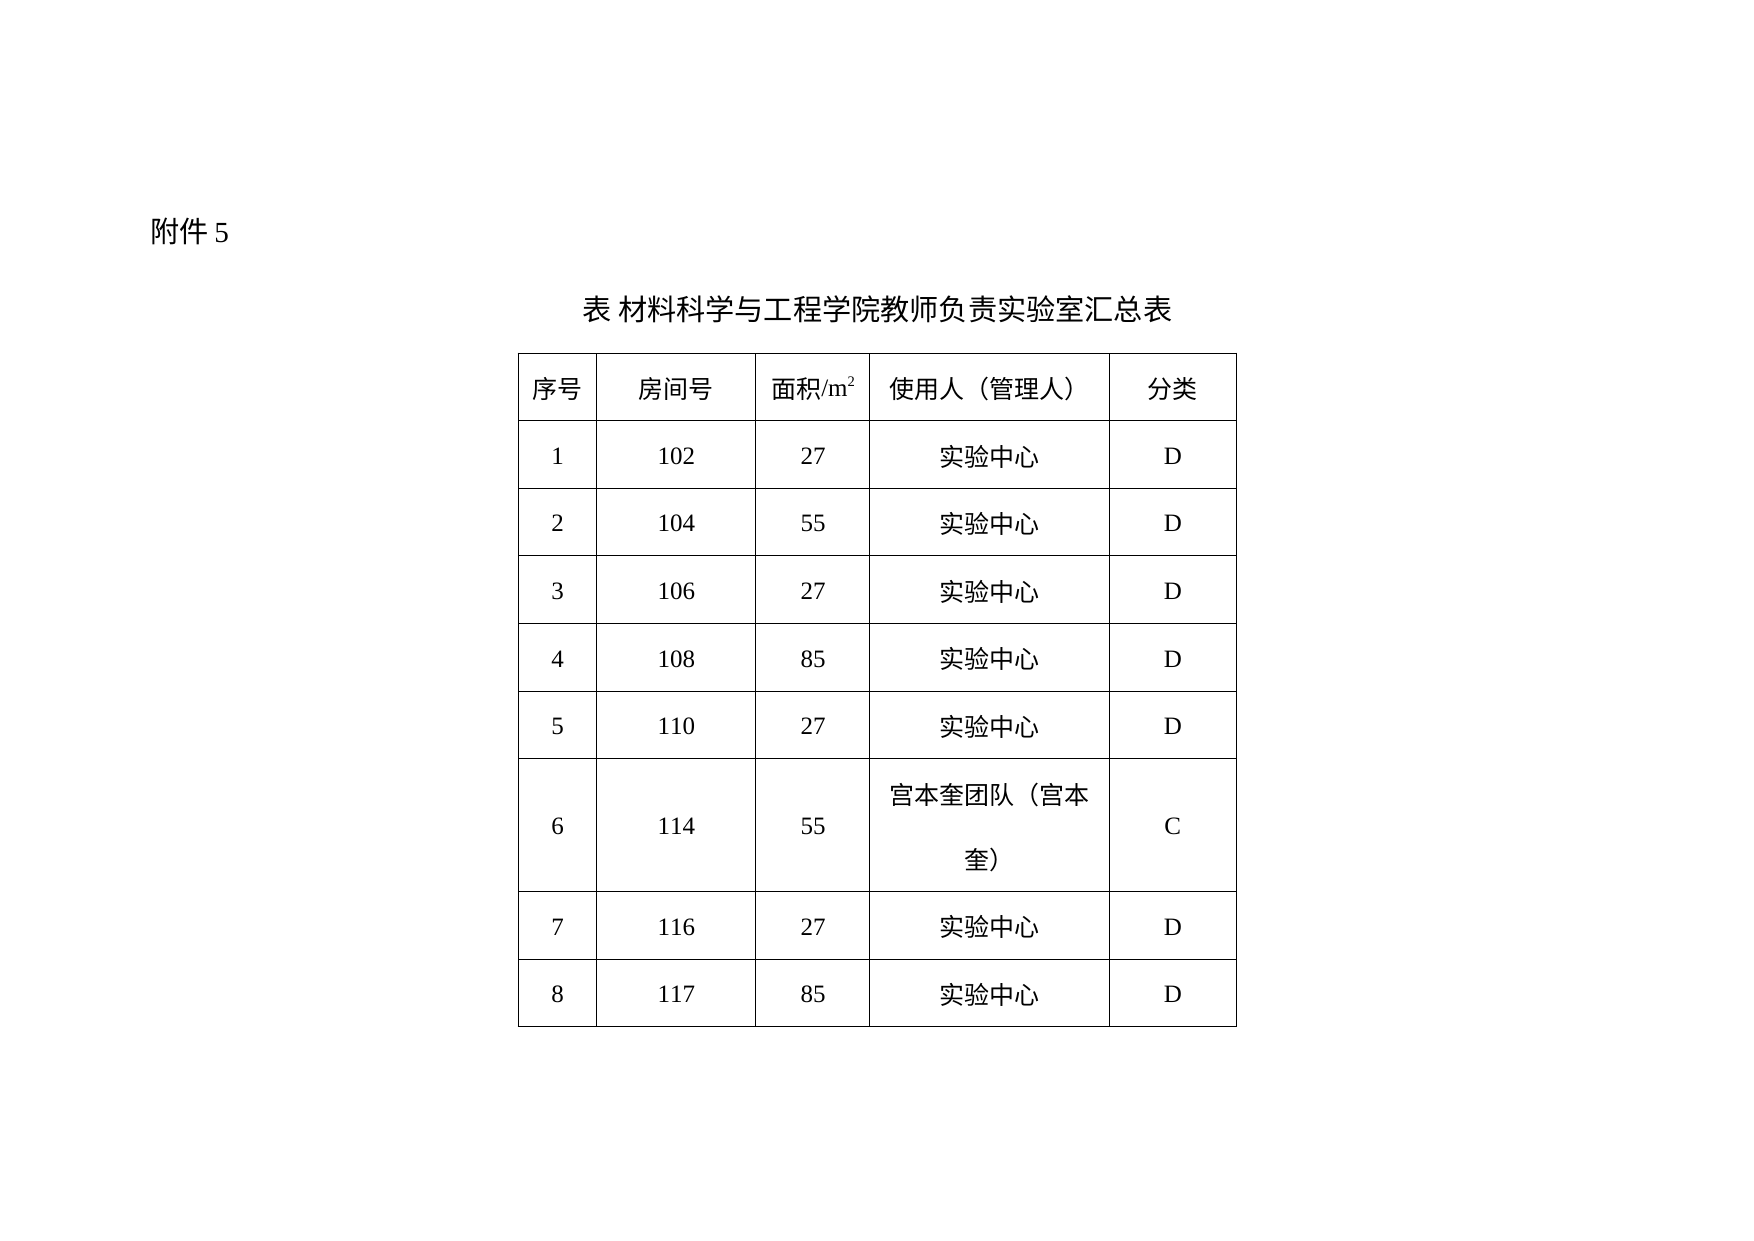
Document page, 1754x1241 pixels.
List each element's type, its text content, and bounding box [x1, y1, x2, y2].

table_cell D [1110, 960, 1236, 1026]
table_header 面积/m2 [756, 354, 869, 420]
table_cell D [1110, 624, 1236, 691]
table_cell 85 [756, 624, 869, 691]
table_cell 8 [519, 960, 596, 1026]
table_cell 6 [519, 759, 596, 891]
table_cell 1 [519, 421, 596, 488]
table_header 房间号 [597, 354, 755, 420]
table_header 使用人（管理人） [870, 354, 1109, 420]
table_cell 实验中心 [870, 489, 1109, 555]
table_cell 实验中心 [870, 624, 1109, 691]
table_cell 110 [597, 692, 755, 758]
table_cell 宫本奎团队（宫本奎） [870, 759, 1109, 891]
table_header 分类 [1110, 354, 1236, 420]
table_cell 实验中心 [870, 960, 1109, 1026]
table_cell 5 [519, 692, 596, 758]
table_cell 2 [519, 489, 596, 555]
table_cell 实验中心 [870, 892, 1109, 958]
table_cell 27 [756, 421, 869, 488]
text 表 材料科学与工程学院教师负责实验室汇总表 [150, 275, 1604, 340]
table_cell 27 [756, 556, 869, 623]
table_cell 27 [756, 892, 869, 958]
table_cell 85 [756, 960, 869, 1026]
text 附件5 [150, 198, 1604, 263]
table_cell 106 [597, 556, 755, 623]
table_header 序号 [519, 354, 596, 420]
table_cell D [1110, 489, 1236, 555]
table_cell 7 [519, 892, 596, 958]
table_cell 108 [597, 624, 755, 691]
table_cell 3 [519, 556, 596, 623]
table_cell 实验中心 [870, 421, 1109, 488]
table_cell 116 [597, 892, 755, 958]
table_cell D [1110, 556, 1236, 623]
table_cell 117 [597, 960, 755, 1026]
table_cell 104 [597, 489, 755, 555]
table_cell 102 [597, 421, 755, 488]
table_cell 实验中心 [870, 692, 1109, 758]
table_cell 114 [597, 759, 755, 891]
table_cell 4 [519, 624, 596, 691]
table_cell D [1110, 892, 1236, 958]
table_cell C [1110, 759, 1236, 891]
table_cell D [1110, 421, 1236, 488]
table_cell 实验中心 [870, 556, 1109, 623]
table_cell 55 [756, 489, 869, 555]
table_cell 27 [756, 692, 869, 758]
table_cell 55 [756, 759, 869, 891]
table_cell D [1110, 692, 1236, 758]
